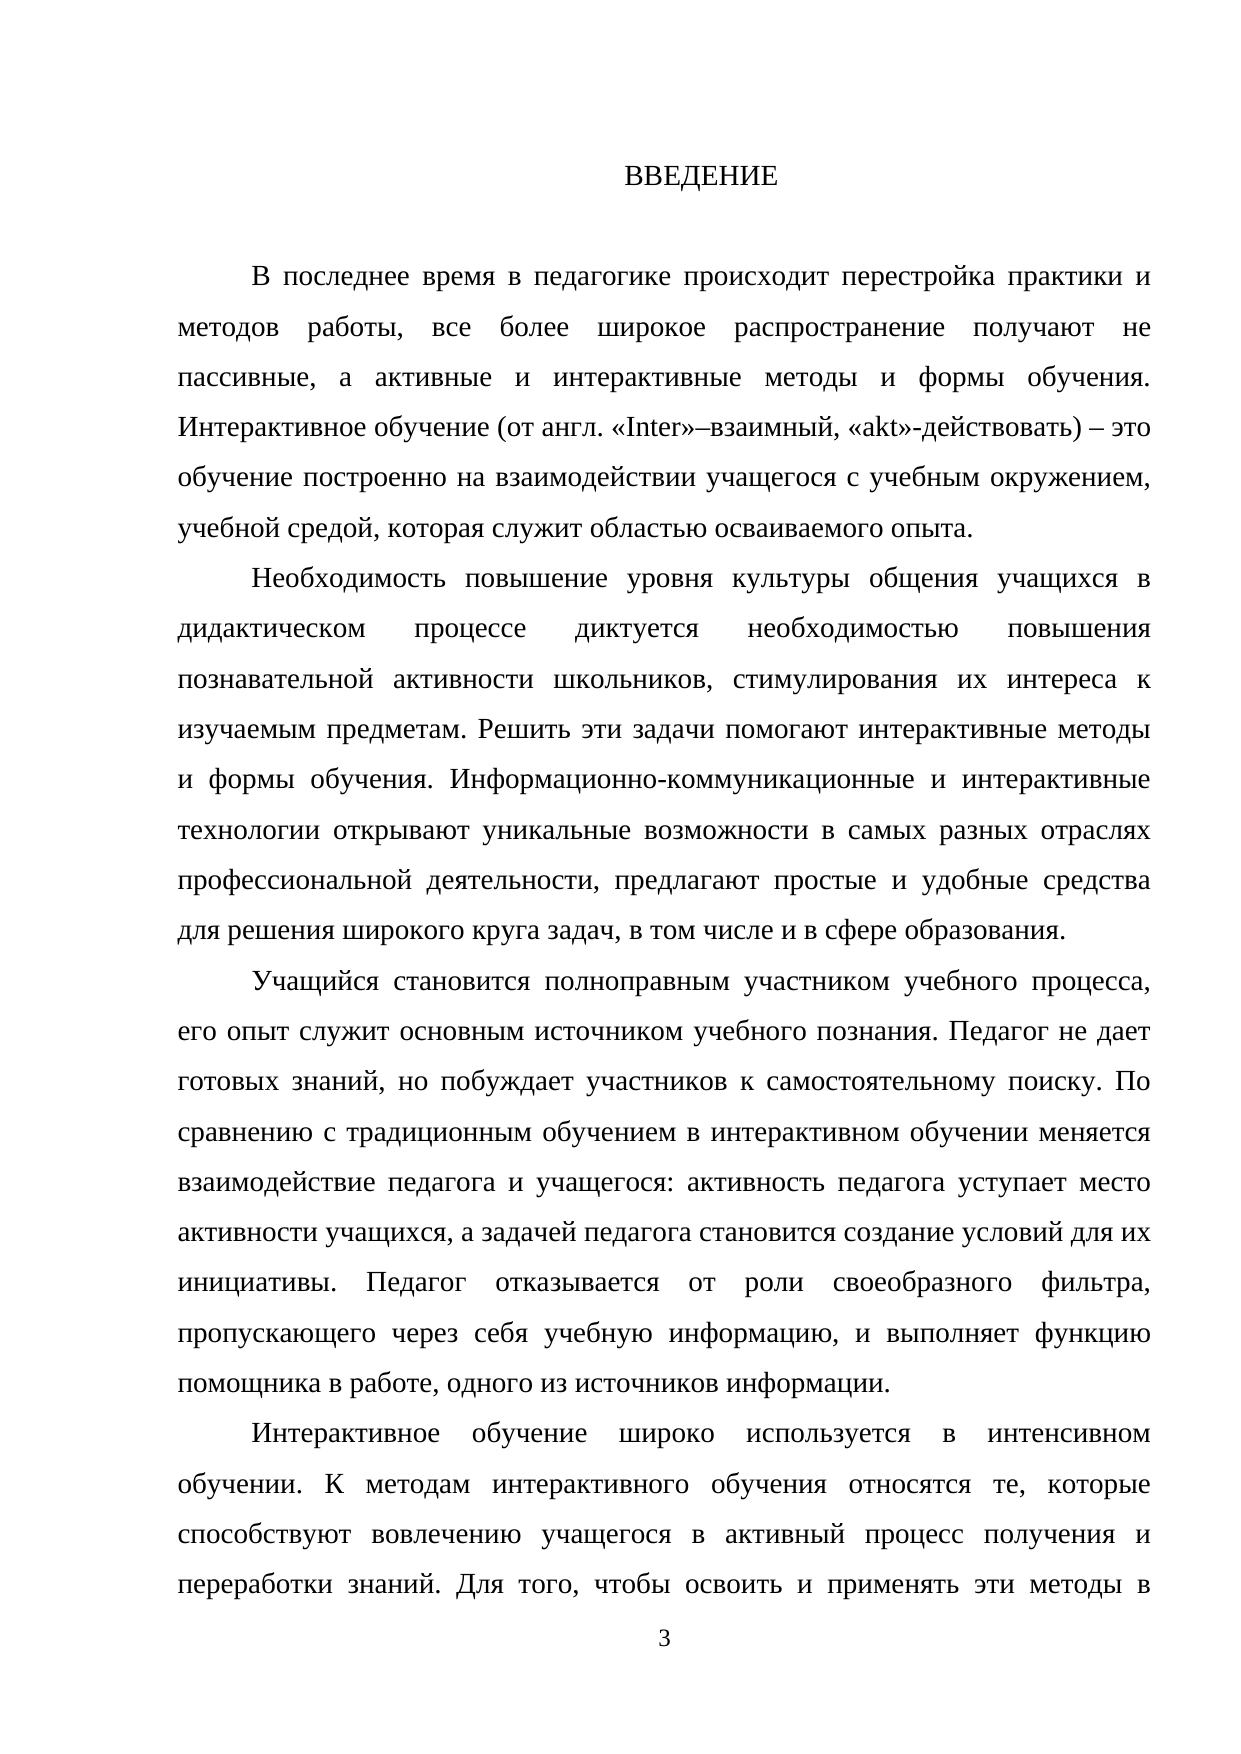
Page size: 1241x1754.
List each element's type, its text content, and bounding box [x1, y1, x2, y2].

text Учащийся становится полноправным участником учебного процесса, его опыт служит основным источником учебного познания. Педагог не дает готовых знаний, но побуждает участников к самостоятельному поиску. По сравнению с традиционным обучением в интерактивном обучении меняется взаимодействие педагога и учащегося: активность педагога уступает место активности учащихся, а задачей педагога становится создание условий для их инициативы. Педагог отказывается от роли своеобразного фильтра, пропускающего через себя учебную информацию, и выполняет функцию помощника в работе, одного из источников информации. [177, 963, 1152, 1399]
text В последнее время в педагогике происходит перестройка практики и методов работы, все более широкое распространение получают не пассивные, а активные и интерактивные методы и формы обучения. Интерактивное обучение (от англ. «Inter»–взаимный, «akt»-действовать) – это обучение построенно на взаимодействии учащегося с учебным окружением, учебной средой, которая служит областью осваиваемого опыта. [177, 258, 1152, 543]
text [177, 1416, 1152, 1600]
text ВВЕДЕНИЕ [177, 158, 1152, 191]
text Необходимость повышение уровня культуры общения учащихся в дидактическом процессе диктуется необходимостью повышения познавательной активности школьников, стимулирования их интереса к изучаемым предметам. Решить эти задачи помогают интерактивные методы и формы обучения. Информационно-коммуникационные и интерактивные технологии открывают уникальные возможности в самых разных отраслях профессиональной деятельности, предлагают простые и удобные средства для решения широкого круга задач, в том числе и в сфере образования. [177, 560, 1152, 946]
